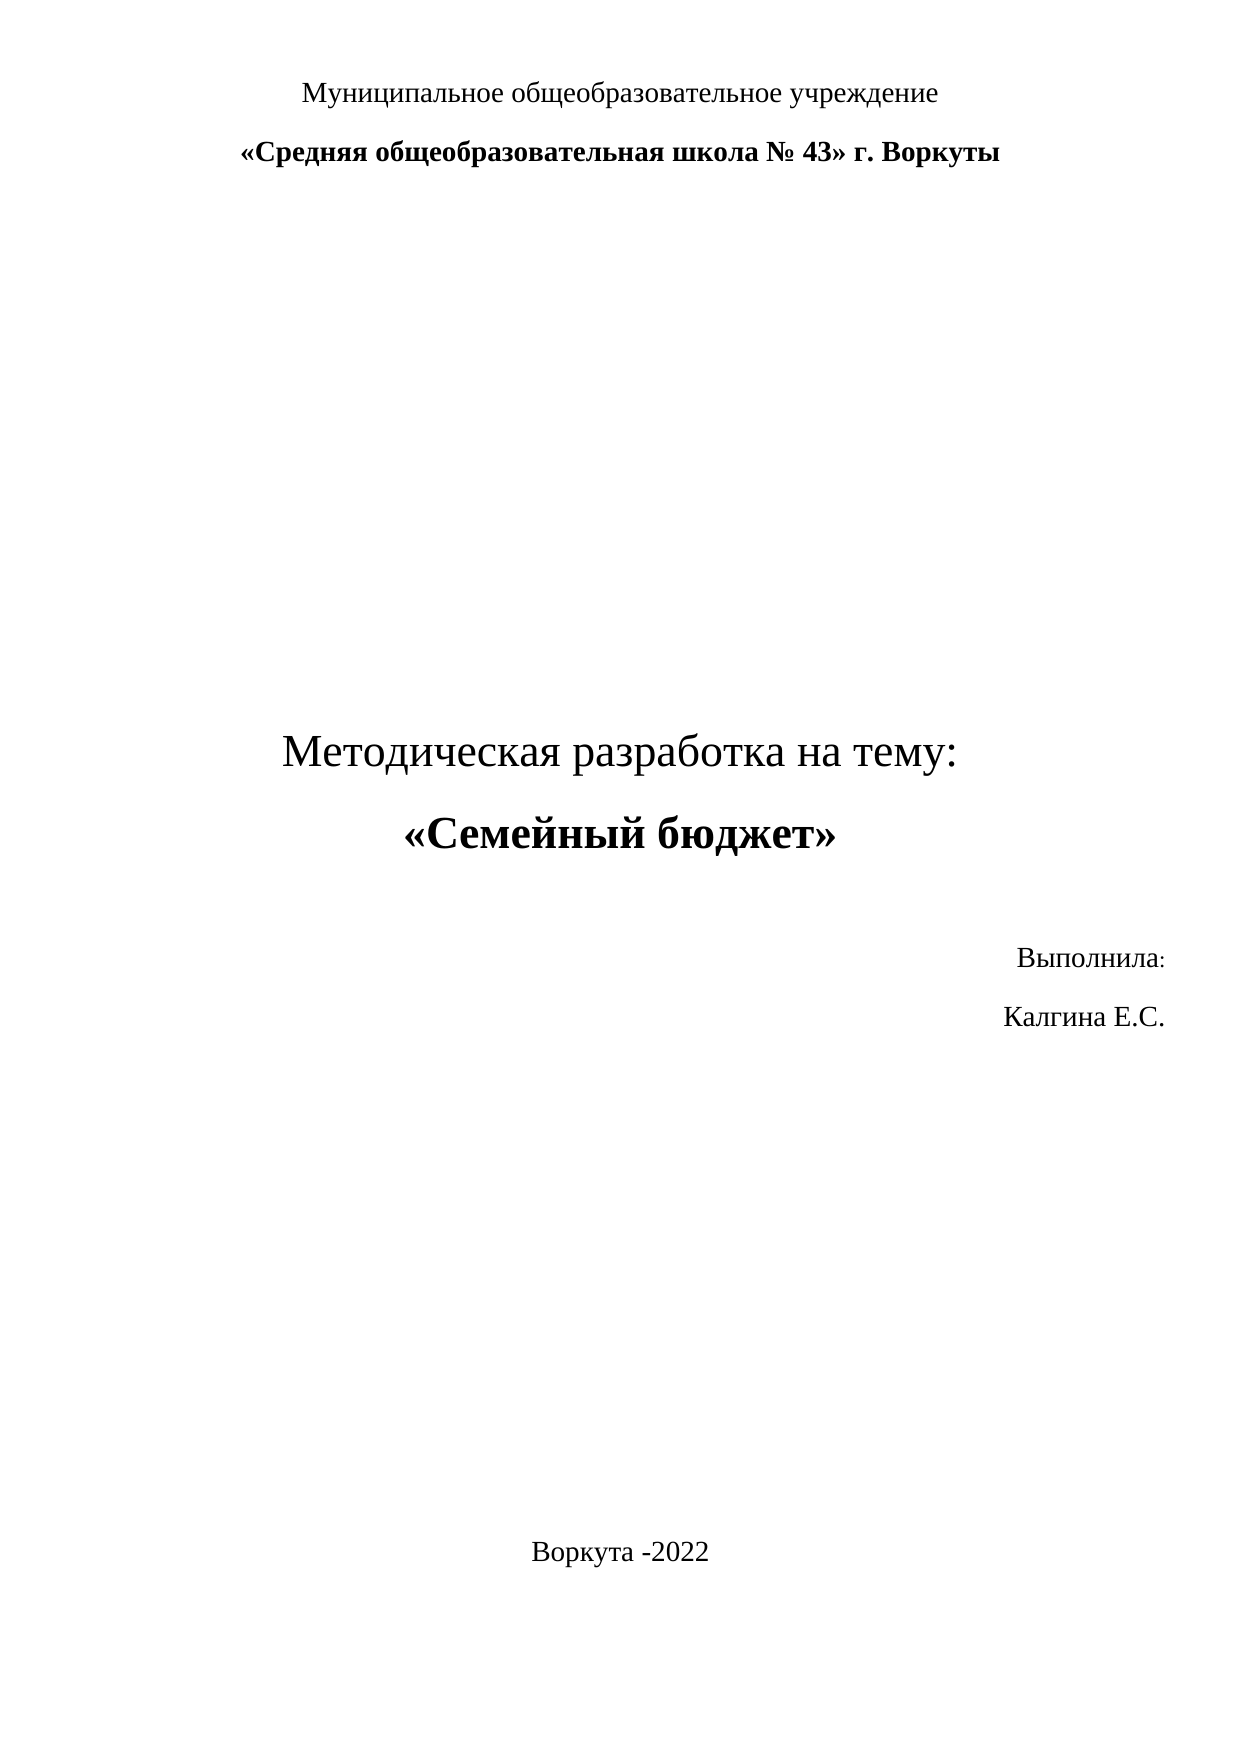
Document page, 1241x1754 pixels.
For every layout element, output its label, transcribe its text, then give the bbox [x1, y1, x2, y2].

text Муниципальное общеобразовательное учреждение [75, 75, 1165, 108]
text Выполнила: [75, 940, 1165, 973]
text Методическая разработка на тему: [75, 724, 1165, 777]
text «Семейный бюджет» [75, 805, 1165, 858]
text Калгина Е.С. [75, 999, 1165, 1033]
text «Средняя общеобразовательная школа № 43» г. Воркуты [75, 134, 1165, 168]
text Воркута -2022 [75, 1534, 1165, 1567]
